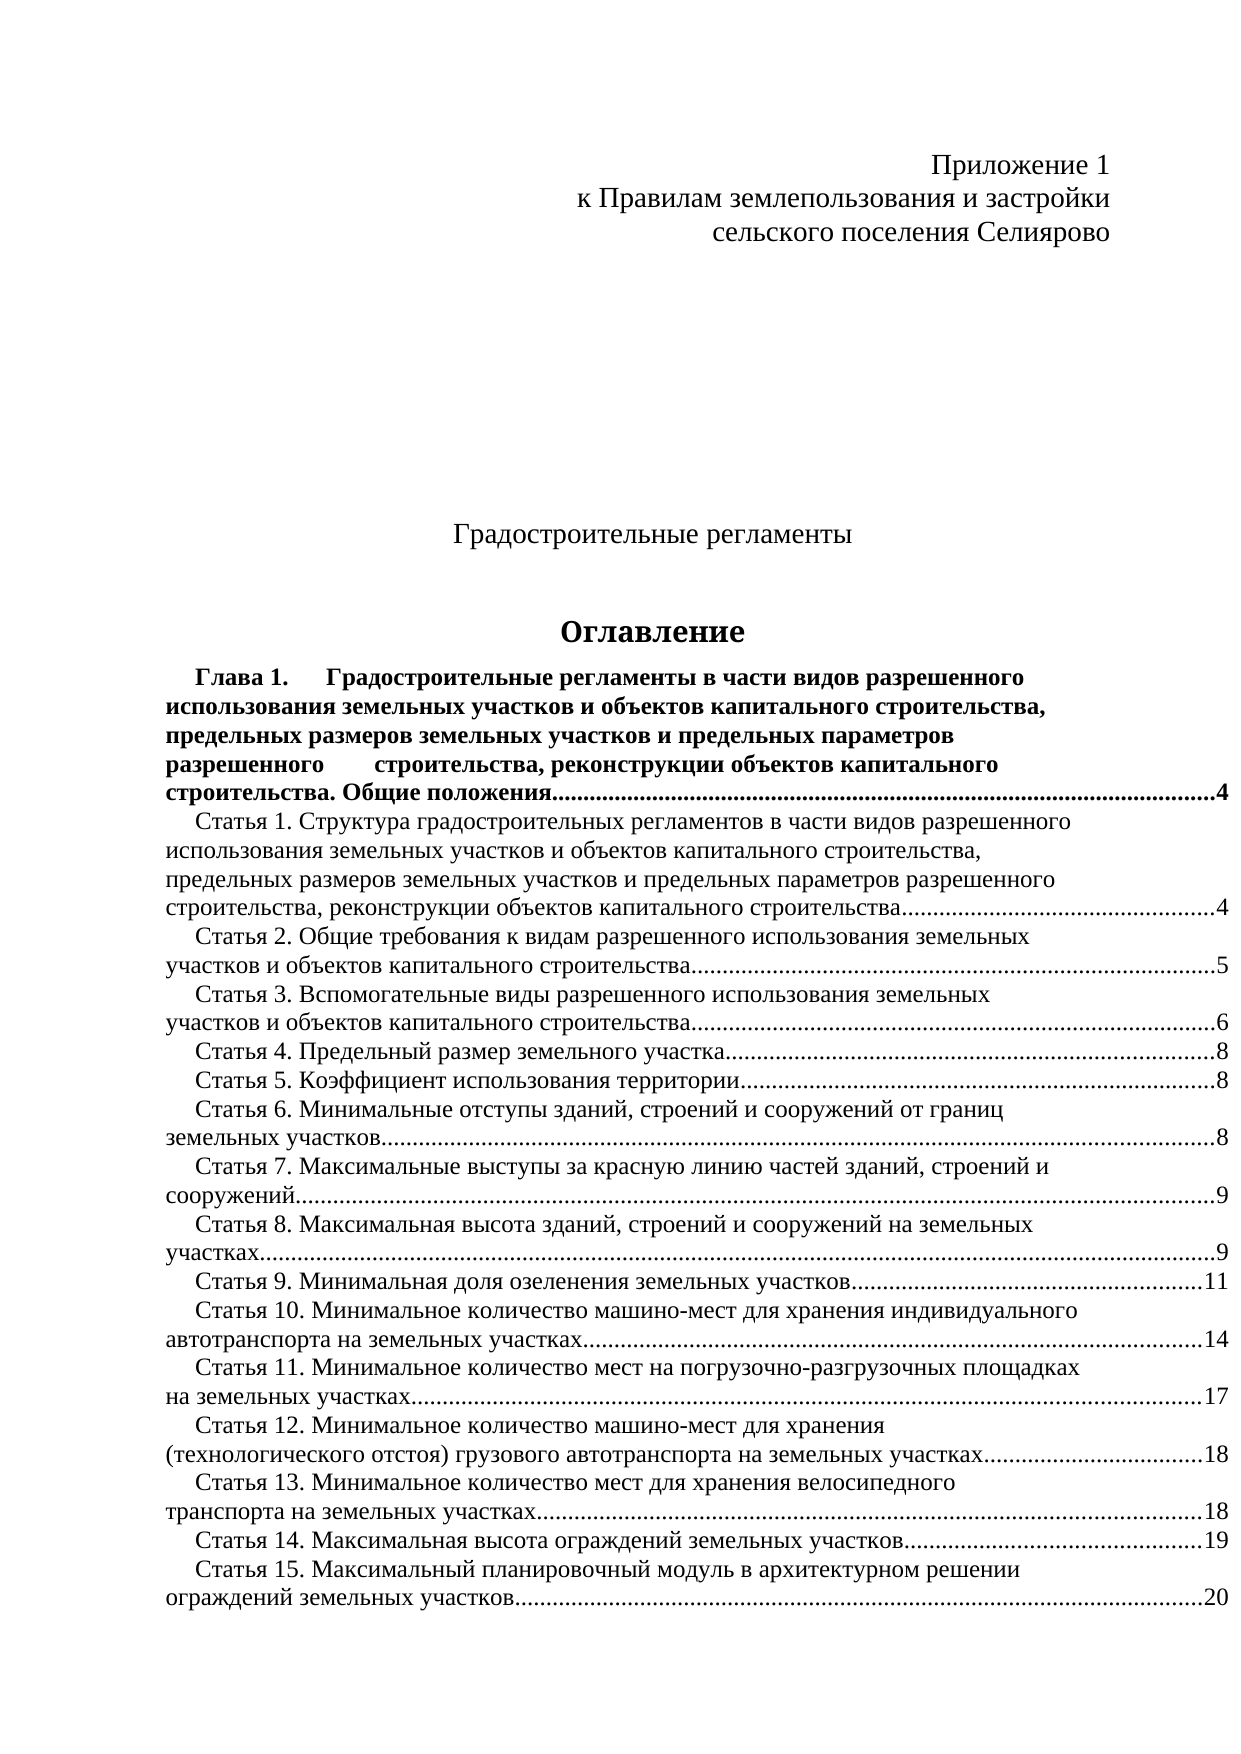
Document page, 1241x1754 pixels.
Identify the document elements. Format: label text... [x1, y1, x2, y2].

text Статья 9. Минимальная доля озеленения земельных участков 11 [165, 1266, 1081, 1295]
text Статья 14. Максимальная высота ограждений земельных участков 19 [165, 1525, 1081, 1554]
text Статья 7. Максимальные выступы за красную линию частей зданий, строений и сооружений 9 [165, 1151, 1081, 1209]
text Глава 1. Градостроительные регламенты в части видов разрешенного использования земельных участков и объектов капитального строительства, предельных размеров земельных участков и предельных параметров разрешенного строительства, реконструкции объектов капитального строительства. Общие положения 4 [165, 662, 1110, 806]
text Статья 5. Коэффициент использования территории 8 [165, 1065, 1081, 1094]
text Статья 3. Вспомогательные виды разрешенного использования земельных участков и объектов капитального строительства 6 [165, 979, 1081, 1036]
text Статья 13. Минимальное количество мест для хранения велосипедного транспорта на земельных участках 18 [165, 1467, 1081, 1525]
text Статья 15. Максимальный планировочный модуль в архитектурном решении ограждений земельных участков 20 [165, 1554, 1081, 1611]
text Статья 10. Минимальное количество машино-мест для хранения индивидуального автотранспорта на земельных участках 14 [165, 1295, 1081, 1352]
text Статья 12. Минимальное количество машино-мест для хранения (технологического отстоя) грузового автотранспорта на земельных участках 18 [165, 1410, 1081, 1467]
text Статья 8. Максимальная высота зданий, строений и сооружений на земельных участках 9 [165, 1209, 1081, 1266]
text Статья 11. Минимальное количество мест на погрузочно-разгрузочных площадках на земельных участках 17 [165, 1352, 1081, 1410]
text Статья 6. Минимальные отступы зданий, строений и сооружений от границ земельных участков 8 [165, 1094, 1081, 1151]
text Статья 1. Структура градостроительных регламентов в части видов разрешенного использования земельных участков и объектов капитального строительства, предельных размеров земельных участков и предельных параметров разрешенного строительства, реконструкции объектов капитального строительства 4 [165, 806, 1081, 921]
text Приложение 1 к Правилам землепользования и застройки сельского поселения Селиярово [165, 147, 1110, 247]
text Градостроительные регламенты [165, 516, 1110, 549]
text Статья 4. Предельный размер земельного участка 8 [165, 1036, 1081, 1065]
text Статья 2. Общие требования к видам разрешенного использования земельных участков и объектов капитального строительства 5 [165, 921, 1081, 979]
text Оглавление [165, 616, 1110, 650]
